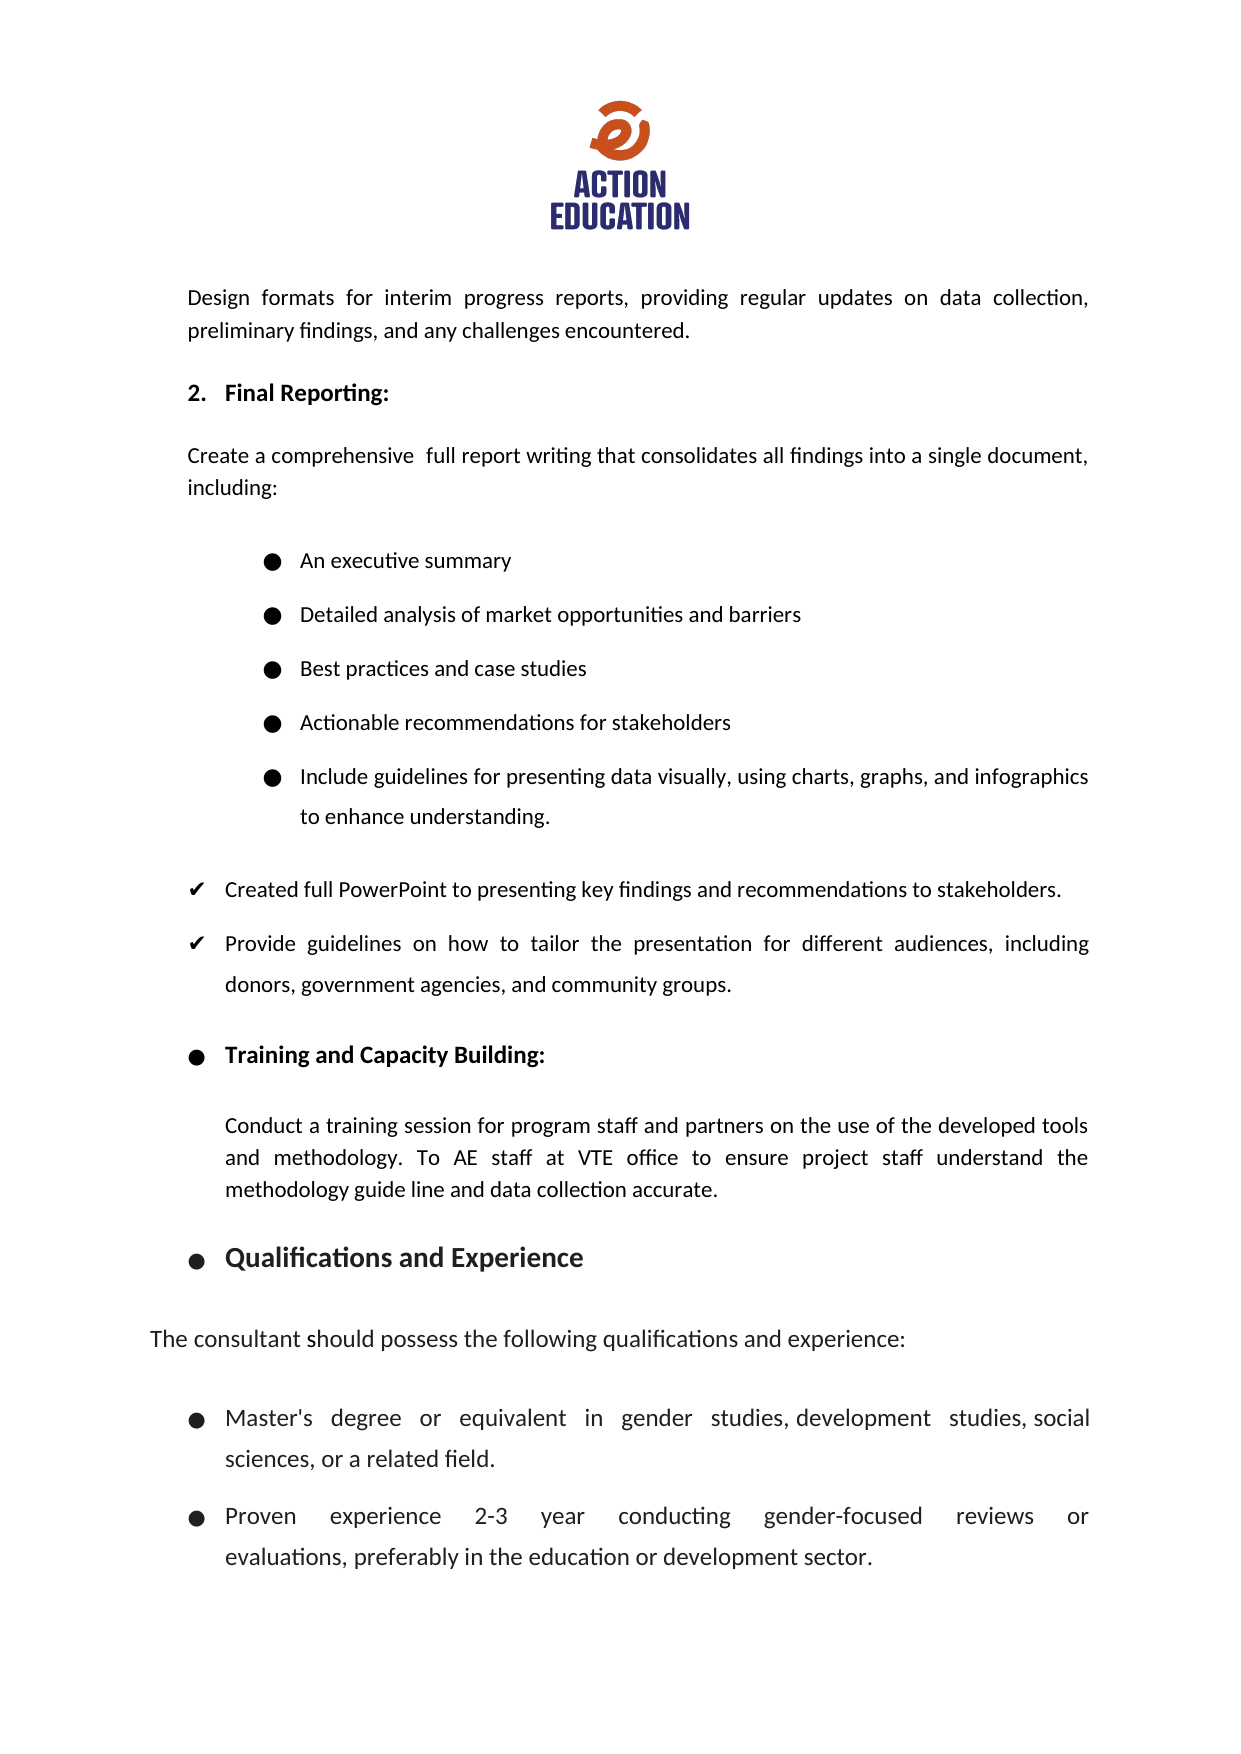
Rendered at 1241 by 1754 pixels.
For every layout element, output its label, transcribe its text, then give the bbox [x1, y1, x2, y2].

list Training and Capacity Building: [187, 1033, 1090, 1075]
list Final Reporting: [187, 377, 1090, 408]
list Proven experience 2-3 year conducting gender-focused reviews or evaluations, preferably in the education or development sector. [187, 1493, 1090, 1571]
list Provide guidelines on how to tailor the presentation for different audiences, including donors, government agencies, and community groups. [187, 917, 1090, 999]
list Detailed analysis of market opportunities and barriers [262, 589, 1090, 636]
list Qualifications and Experience [187, 1237, 1090, 1279]
text Create a comprehensive report writing that consolidates all findings into a single document, including: [187, 441, 1090, 501]
text Design formats for interim progress reports, providing regular updates on data collection, preliminary findings, and any challenges encountered. [187, 283, 1090, 344]
list Include guidelines for presenting data visually, using charts, graphs, and infographics to enhance understanding. [262, 751, 1090, 830]
text The consultant should possess the following qualifications and experience: [150, 1323, 1090, 1354]
list Best practices and case studies [262, 643, 1090, 690]
picture [524, 75, 716, 256]
list Created full PowerPoint to presenting key findings and recommendations to stakeholders. [187, 863, 1090, 910]
text Conduct a training session for program staff and partners on the use of the developed tools and methodology. To AE staff at VTE office to ensure project staff understand the methodology guide line and data collection accurate. [225, 1111, 1090, 1203]
list Actionable recommendations for stakeholders [262, 697, 1090, 744]
list Master's degree or equivalent in gender studies, development studies, social sciences, or a related field. [187, 1396, 1090, 1473]
list An executive summary [262, 535, 1090, 582]
